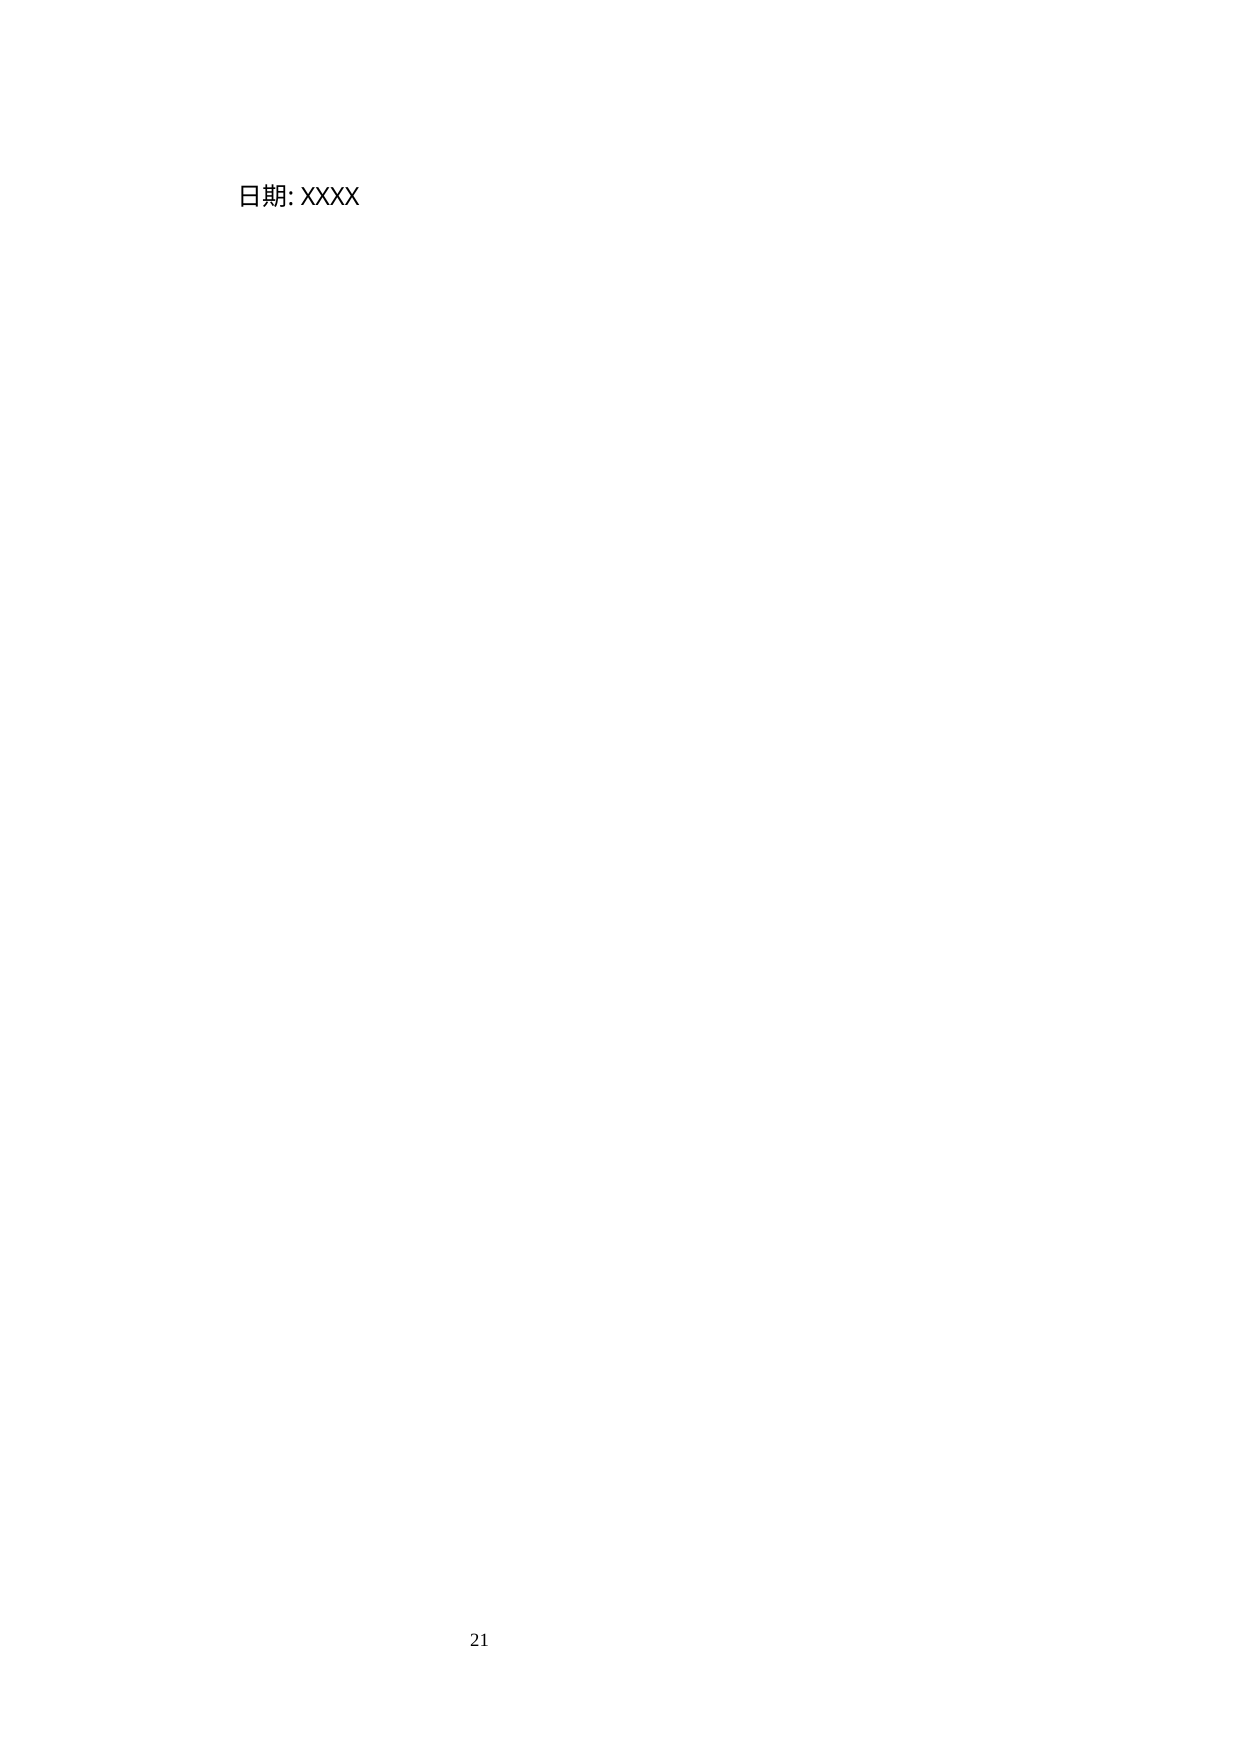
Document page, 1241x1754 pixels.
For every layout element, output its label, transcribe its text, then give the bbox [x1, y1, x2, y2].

text 日期: XXXX [187, 162, 1053, 227]
